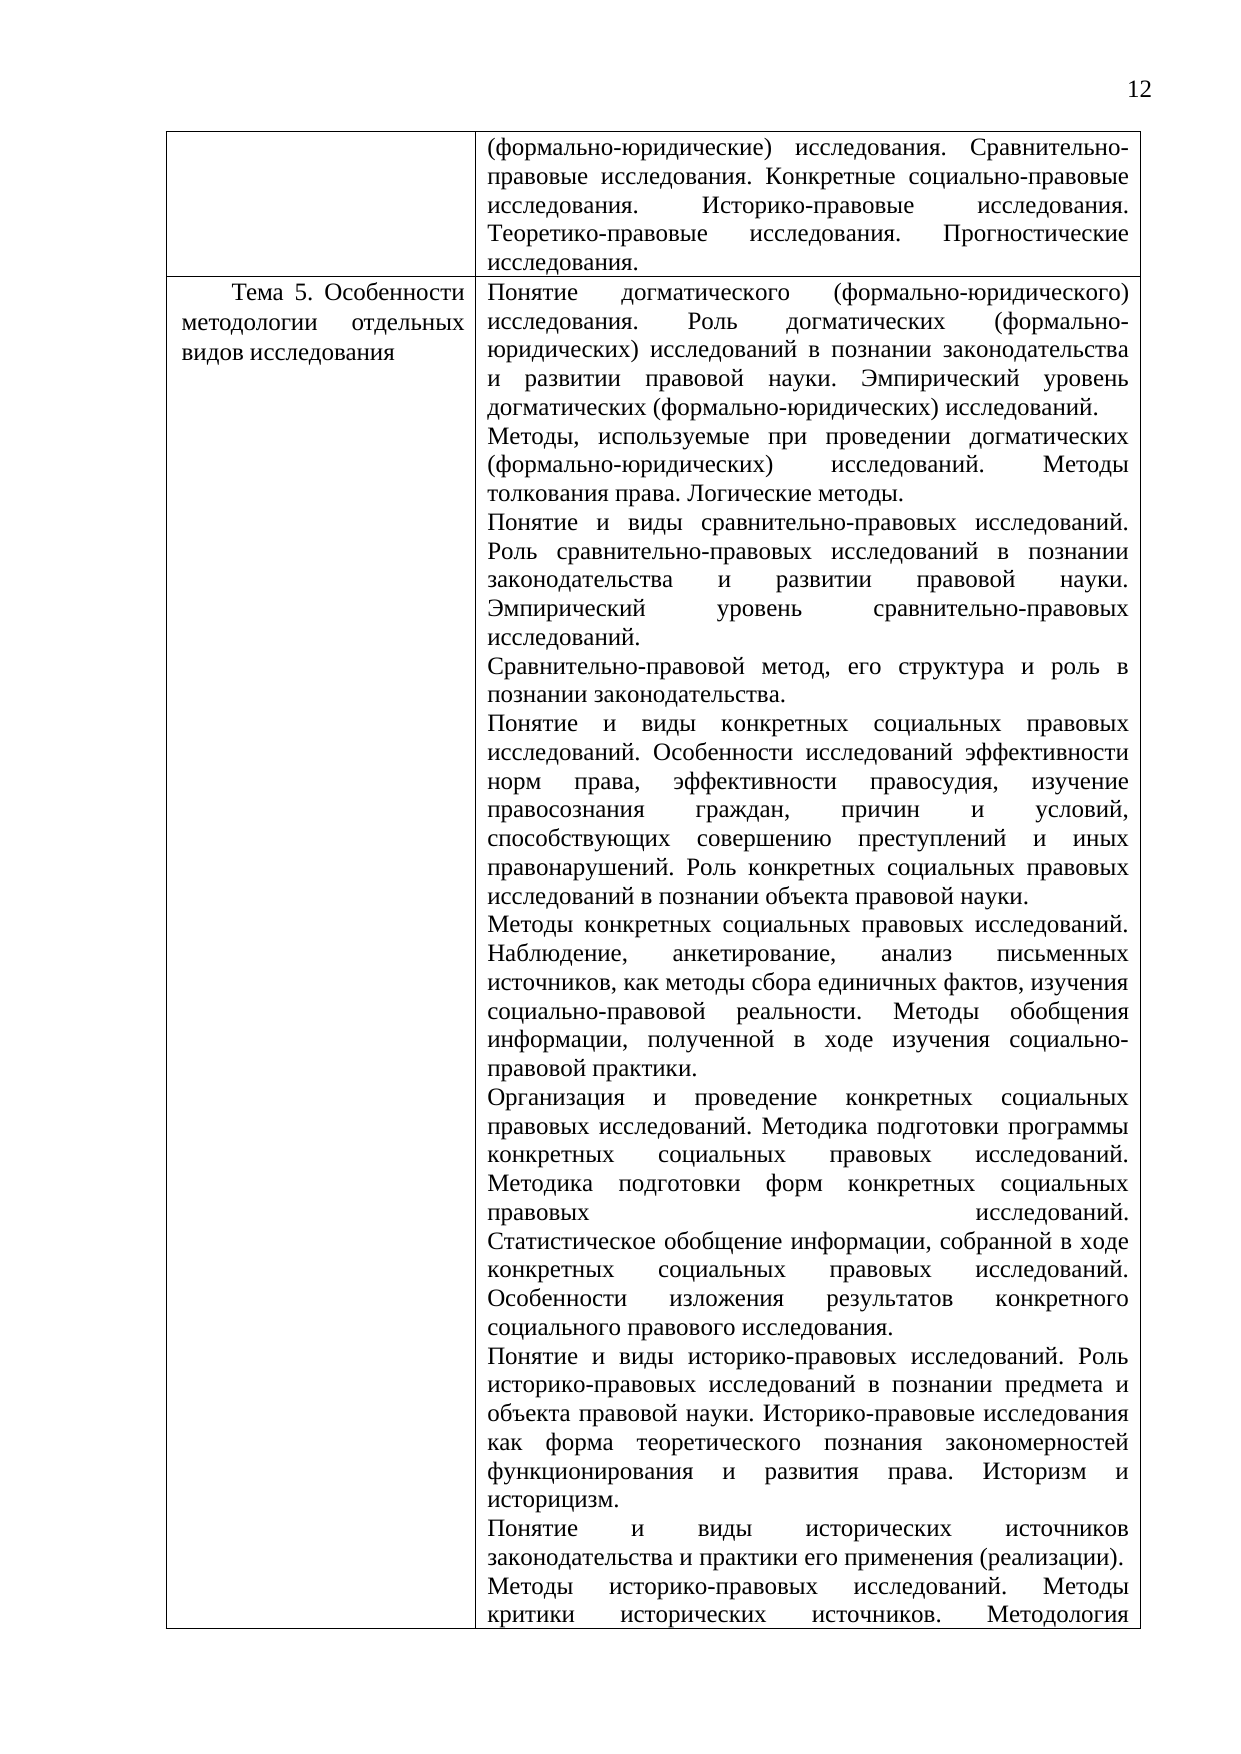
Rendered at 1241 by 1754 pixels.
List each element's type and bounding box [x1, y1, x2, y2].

table_cell [476, 277, 1140, 1628]
table_cell [167, 277, 475, 1628]
table_cell [476, 132, 1140, 276]
table_cell [167, 132, 475, 276]
